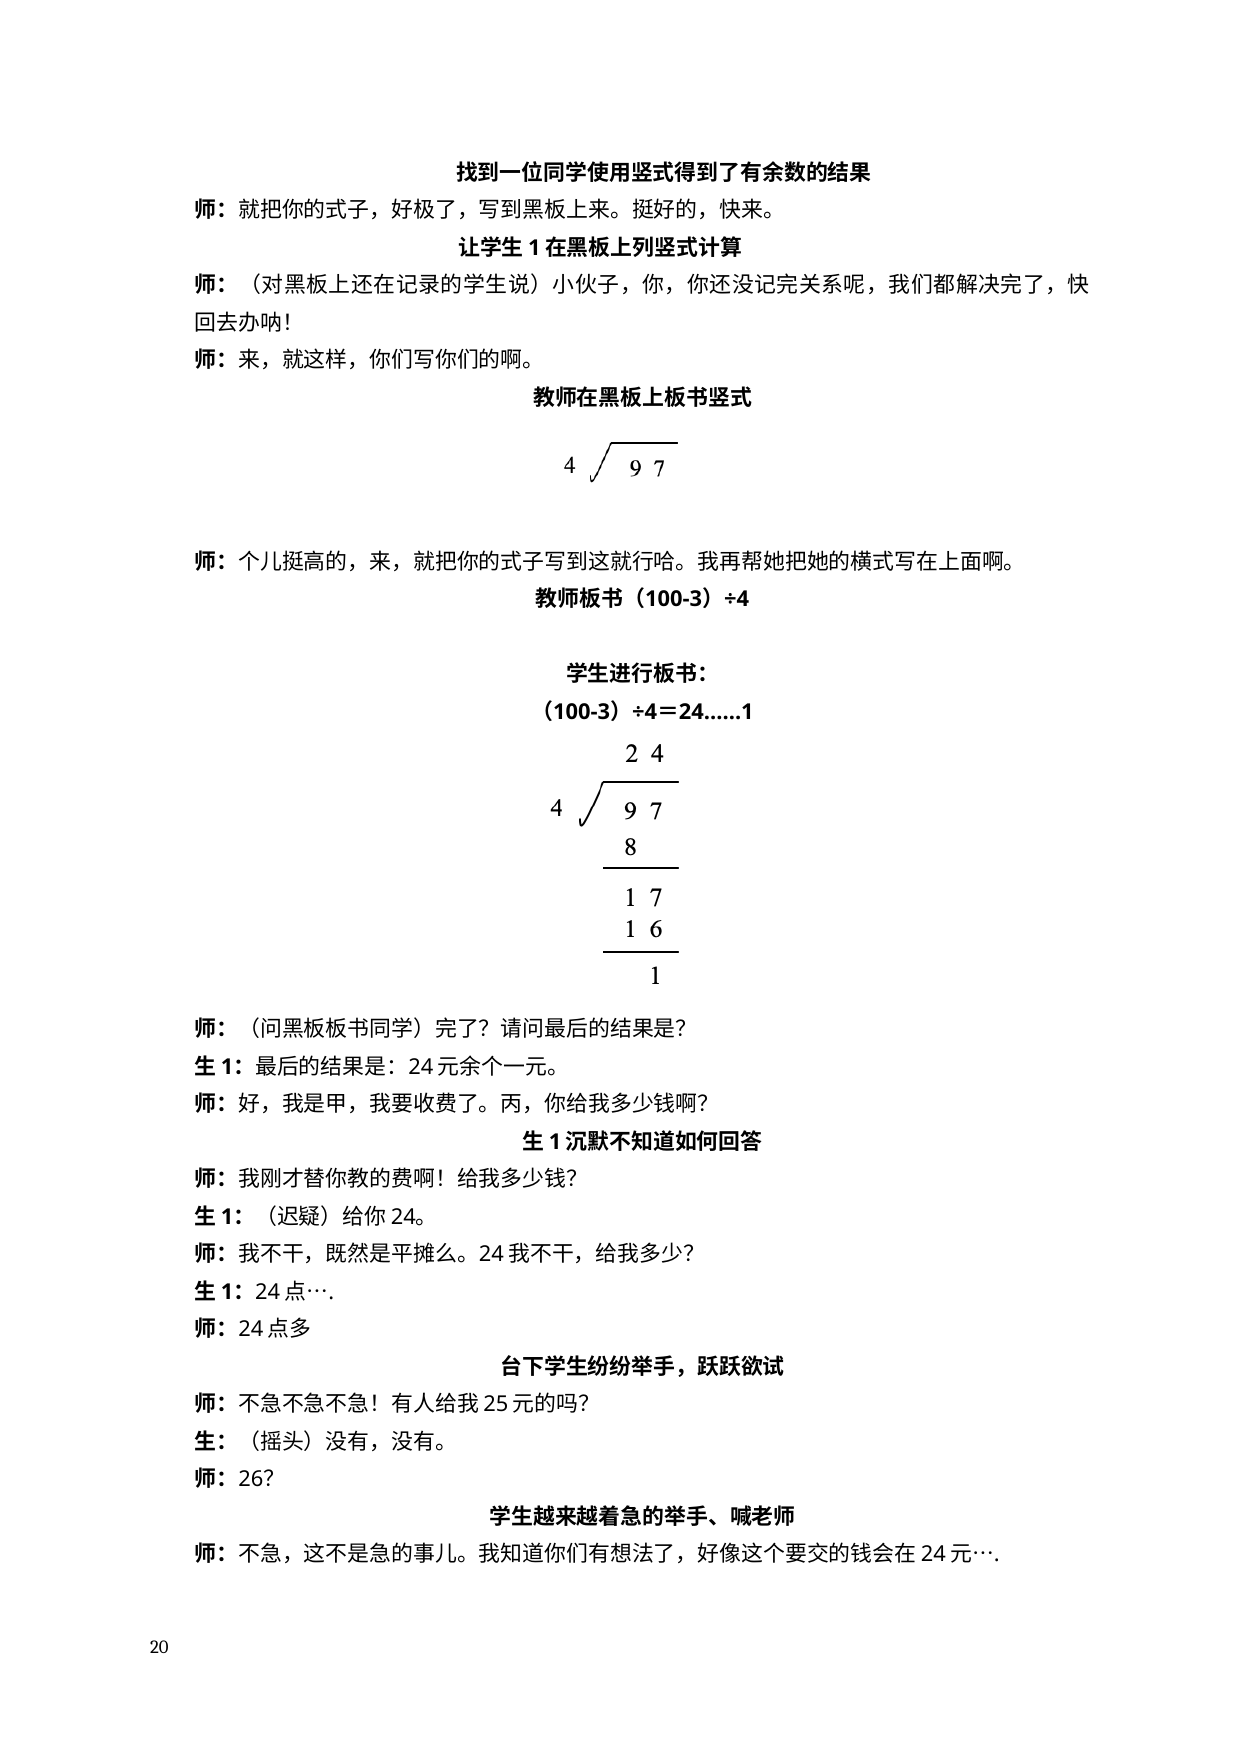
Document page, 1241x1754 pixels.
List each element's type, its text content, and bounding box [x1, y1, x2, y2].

text 学生越来越着急的举手、喊老师 [194, 1494, 1090, 1532]
text 让学生1在黑板上列竖式计算 [194, 225, 1090, 262]
text 师：我刚才替你教的费啊！给我多少钱？ [194, 1157, 1090, 1194]
text 生1沉默不知道如何回答 [194, 1119, 1090, 1157]
text 台下学生纷纷举手，跃跃欲试 [194, 1344, 1090, 1382]
text 教师在黑板上板书竖式 [194, 375, 1090, 412]
text 学生进行板书： [194, 652, 1090, 689]
text 师：（问黑板板书同学）完了？请问最后的结果是？ [194, 1007, 1090, 1044]
text 师：（对黑板上还在记录的学生说）小伙子，你，你还没记完关系呢，我们都解决完了，快回去办呐！ [194, 262, 1090, 337]
text 师：个儿挺高的，来，就把你的式子写到这就行哈。我再帮她把她的横式写在上面啊。 [194, 539, 1090, 577]
picture [520, 726, 721, 1007]
text 师：不急，这不是急的事儿。我知道你们有想法了，好像这个要交的钱会在24元…. [194, 1532, 1090, 1569]
text 生1：（迟疑）给你24。 [194, 1194, 1090, 1232]
text 师：来，就这样，你们写你们的啊。 [194, 337, 1090, 375]
text 师：好，我是甲，我要收费了。丙，你给我多少钱啊？ [194, 1082, 1090, 1119]
text 师：不急不急不急！有人给我25元的吗？ [194, 1382, 1090, 1419]
text 生1：最后的结果是：24元余个一元。 [194, 1044, 1090, 1082]
text 找到一位同学使用竖式得到了有余数的结果 [194, 150, 1090, 187]
picture [533, 412, 707, 502]
text 师：我不干，既然是平摊么。24我不干，给我多少？ [194, 1232, 1090, 1269]
text 师：就把你的式子，好极了，写到黑板上来。挺好的，快来。 [194, 187, 1090, 225]
text （100-3）÷4＝24……1 [194, 689, 1090, 727]
text 师：26？ [194, 1457, 1090, 1494]
text 生1：24点…. [194, 1269, 1090, 1307]
text 师：24点多 [194, 1307, 1090, 1344]
text 教师板书（100-3）÷4 [194, 577, 1090, 614]
text 生：（摇头）没有，没有。 [194, 1419, 1090, 1457]
